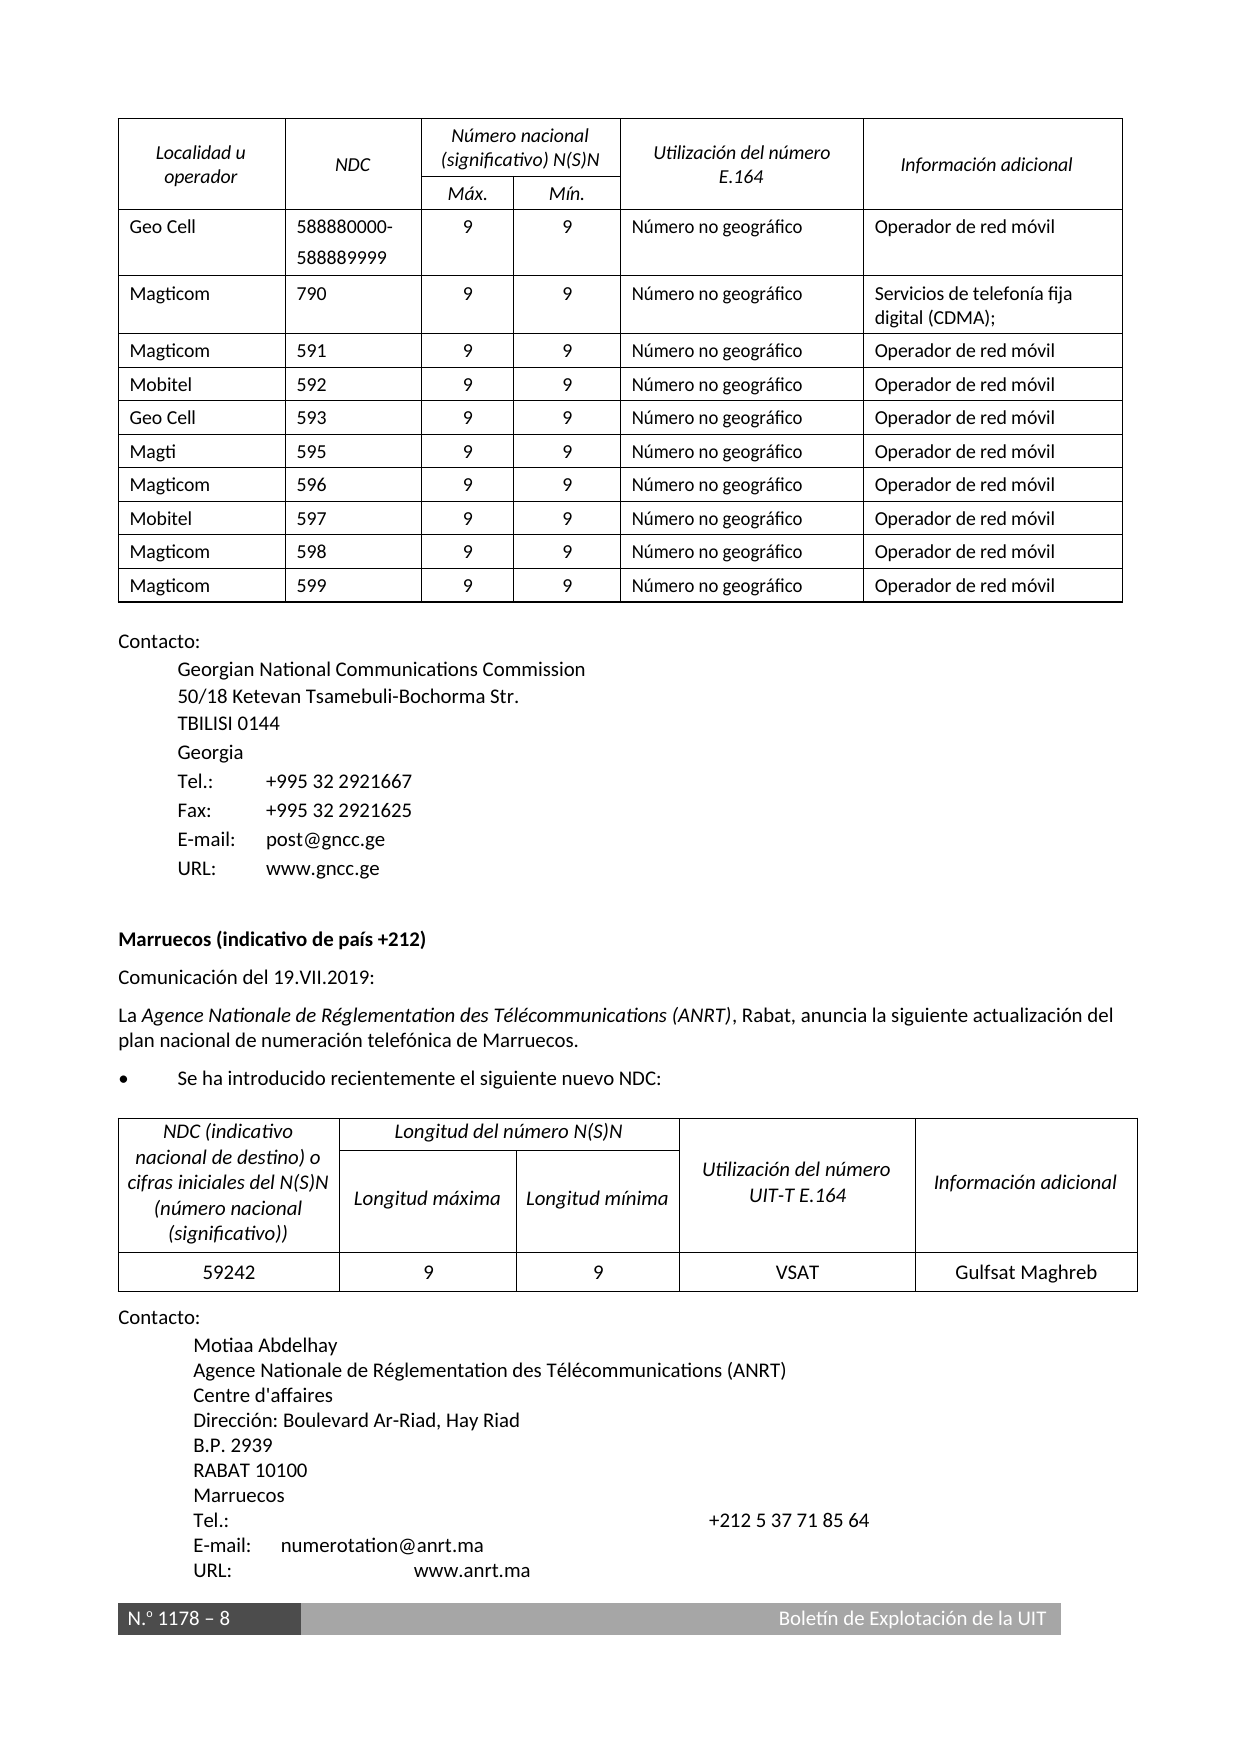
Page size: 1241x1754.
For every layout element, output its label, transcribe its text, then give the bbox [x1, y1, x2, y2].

table_header Número nacional (significativo) N(S)N [422, 119, 620, 176]
text La Agence Nationale de Réglementation des Télécommunications (ANRT), Rabat, anuncia la siguiente actualización del plan nacional de numeración telefónica de Marruecos. [118, 1002, 1122, 1053]
table_cell Magticom [119, 535, 285, 568]
table_cell 9 [514, 334, 620, 367]
table_cell Magticom [119, 276, 285, 333]
table_cell 9 [514, 210, 620, 275]
table_cell Gulfsat Maghreb [916, 1253, 1137, 1291]
text Georgia [177, 741, 1122, 764]
table_cell Número no geográfico [621, 535, 863, 568]
table_header Utilización del número E.164 [621, 119, 863, 209]
table_header Longitud del número N(S)N [340, 1119, 679, 1150]
text E-mail: post@gncc.ge [177, 828, 1122, 851]
text Marruecos [193, 1486, 1122, 1507]
text TBILISI 0144 [118, 714, 1122, 734]
table_cell Número no geográfico [621, 368, 863, 400]
table_cell Longitud mínima [517, 1151, 679, 1252]
subtitle Marruecos (indicativo de país +212) [118, 926, 1122, 952]
text B.P. 2939 [193, 1436, 1122, 1457]
table_cell Operador de red móvil [864, 401, 1122, 434]
table_cell Número no geográfico [621, 468, 863, 501]
text Fax: +995 32 2921625 [177, 799, 1122, 822]
table_cell 9 [422, 334, 513, 367]
text Contacto: [118, 628, 1122, 653]
table_cell Mín. [514, 177, 620, 209]
table_cell 595 [286, 435, 421, 467]
table_cell Máx. [422, 177, 513, 209]
table_cell 9 [340, 1253, 516, 1291]
table_cell Geo Cell [119, 401, 285, 434]
table_cell Número no geográfico [621, 502, 863, 534]
table_cell Servicios de telefonía fija digital (CDMA); [864, 276, 1122, 333]
table_cell 9 [422, 276, 513, 333]
table_cell 9 [422, 569, 513, 601]
table_cell 9 [514, 468, 620, 501]
table_cell 599 [286, 569, 421, 601]
text Agence Nationale de Réglementation des Télécommunications (ANRT) [193, 1361, 1122, 1382]
table_cell Operador de red móvil [864, 569, 1122, 601]
text Motiaa Abdelhay [193, 1336, 1122, 1357]
table_cell Magticom [119, 468, 285, 501]
text URL: www.gncc.ge [177, 857, 1122, 880]
table_cell 9 [517, 1253, 679, 1291]
table_cell Número no geográfico [621, 435, 863, 467]
table_cell Número no geográfico [621, 276, 863, 333]
table_cell 593 [286, 401, 421, 434]
table_cell Número no geográfico [621, 401, 863, 434]
text Contacto: [118, 1304, 1122, 1330]
table_cell 9 [422, 210, 513, 275]
table_cell Número no geográfico [621, 210, 863, 275]
table_cell 9 [422, 535, 513, 568]
text Tel.: +995 32 2921667 [177, 770, 1122, 793]
table_cell Número no geográfico [621, 334, 863, 367]
table_cell Operador de red móvil [864, 210, 1122, 275]
table_cell Operador de red móvil [864, 468, 1122, 501]
table_cell 9 [422, 468, 513, 501]
table_cell Magticom [119, 334, 285, 367]
table_cell 9 [514, 401, 620, 434]
text URL: www.anrt.ma [193, 1561, 1122, 1582]
text E-mail: numerotation@anrt.ma [193, 1536, 1122, 1557]
table_cell 9 [422, 368, 513, 400]
table_cell 591 [286, 334, 421, 367]
table_cell 596 [286, 468, 421, 501]
table_cell 9 [514, 435, 620, 467]
table_cell Magticom [119, 569, 285, 601]
table_cell Operador de red móvil [864, 334, 1122, 367]
table_cell Operador de red móvil [864, 435, 1122, 467]
table_cell 9 [514, 276, 620, 333]
table_cell 592 [286, 368, 421, 400]
table_cell 9 [422, 435, 513, 467]
table_cell VSAT [680, 1253, 915, 1291]
table_header Información adicional [864, 119, 1122, 209]
table_cell Número no geográfico [621, 569, 863, 601]
text Georgian National Communications Commission [118, 659, 1122, 680]
table_cell Operador de red móvil [864, 535, 1122, 568]
table_cell 598 [286, 535, 421, 568]
table_cell Longitud máxima [340, 1151, 516, 1252]
table_cell 790 [286, 276, 421, 333]
text Comunicación del 19.VII.2019: [118, 964, 1122, 989]
table_cell 9 [422, 401, 513, 434]
table_cell 588880000- 588889999 [286, 210, 421, 275]
table_header NDC (indicativo nacional de destino) o cifras iniciales del N(S)N (número nacional (significativo)) [119, 1119, 339, 1252]
table_cell 9 [514, 502, 620, 534]
table_cell 9 [514, 535, 620, 568]
table_cell Mobitel [119, 368, 285, 400]
table_cell 9 [514, 569, 620, 601]
table_cell Magti [119, 435, 285, 467]
text • Se ha introducido recientemente el siguiente nuevo NDC: [118, 1065, 1122, 1091]
table_cell 59242 [119, 1253, 339, 1291]
table_header Información adicional [916, 1119, 1137, 1252]
text Tel.: +212 5 37 71 85 64 [193, 1511, 1122, 1532]
table_cell Geo Cell [119, 210, 285, 275]
table_header Localidad u operador [119, 119, 285, 209]
table_cell Mobitel [119, 502, 285, 534]
table_cell 597 [286, 502, 421, 534]
text Centre d'affaires [193, 1386, 1122, 1407]
table_cell 9 [422, 502, 513, 534]
table_header NDC [286, 119, 421, 209]
text Dirección: Boulevard Ar-Riad, Hay Riad [193, 1411, 1122, 1432]
table_header Utilización del número UIT-T E.164 [680, 1119, 915, 1252]
table_cell Operador de red móvil [864, 502, 1122, 534]
table_cell Operador de red móvil [864, 368, 1122, 400]
text 50/18 Ketevan Tsamebuli-Bochorma Str. [118, 687, 1122, 707]
table_cell 9 [514, 368, 620, 400]
text RABAT 10100 [193, 1461, 1122, 1482]
